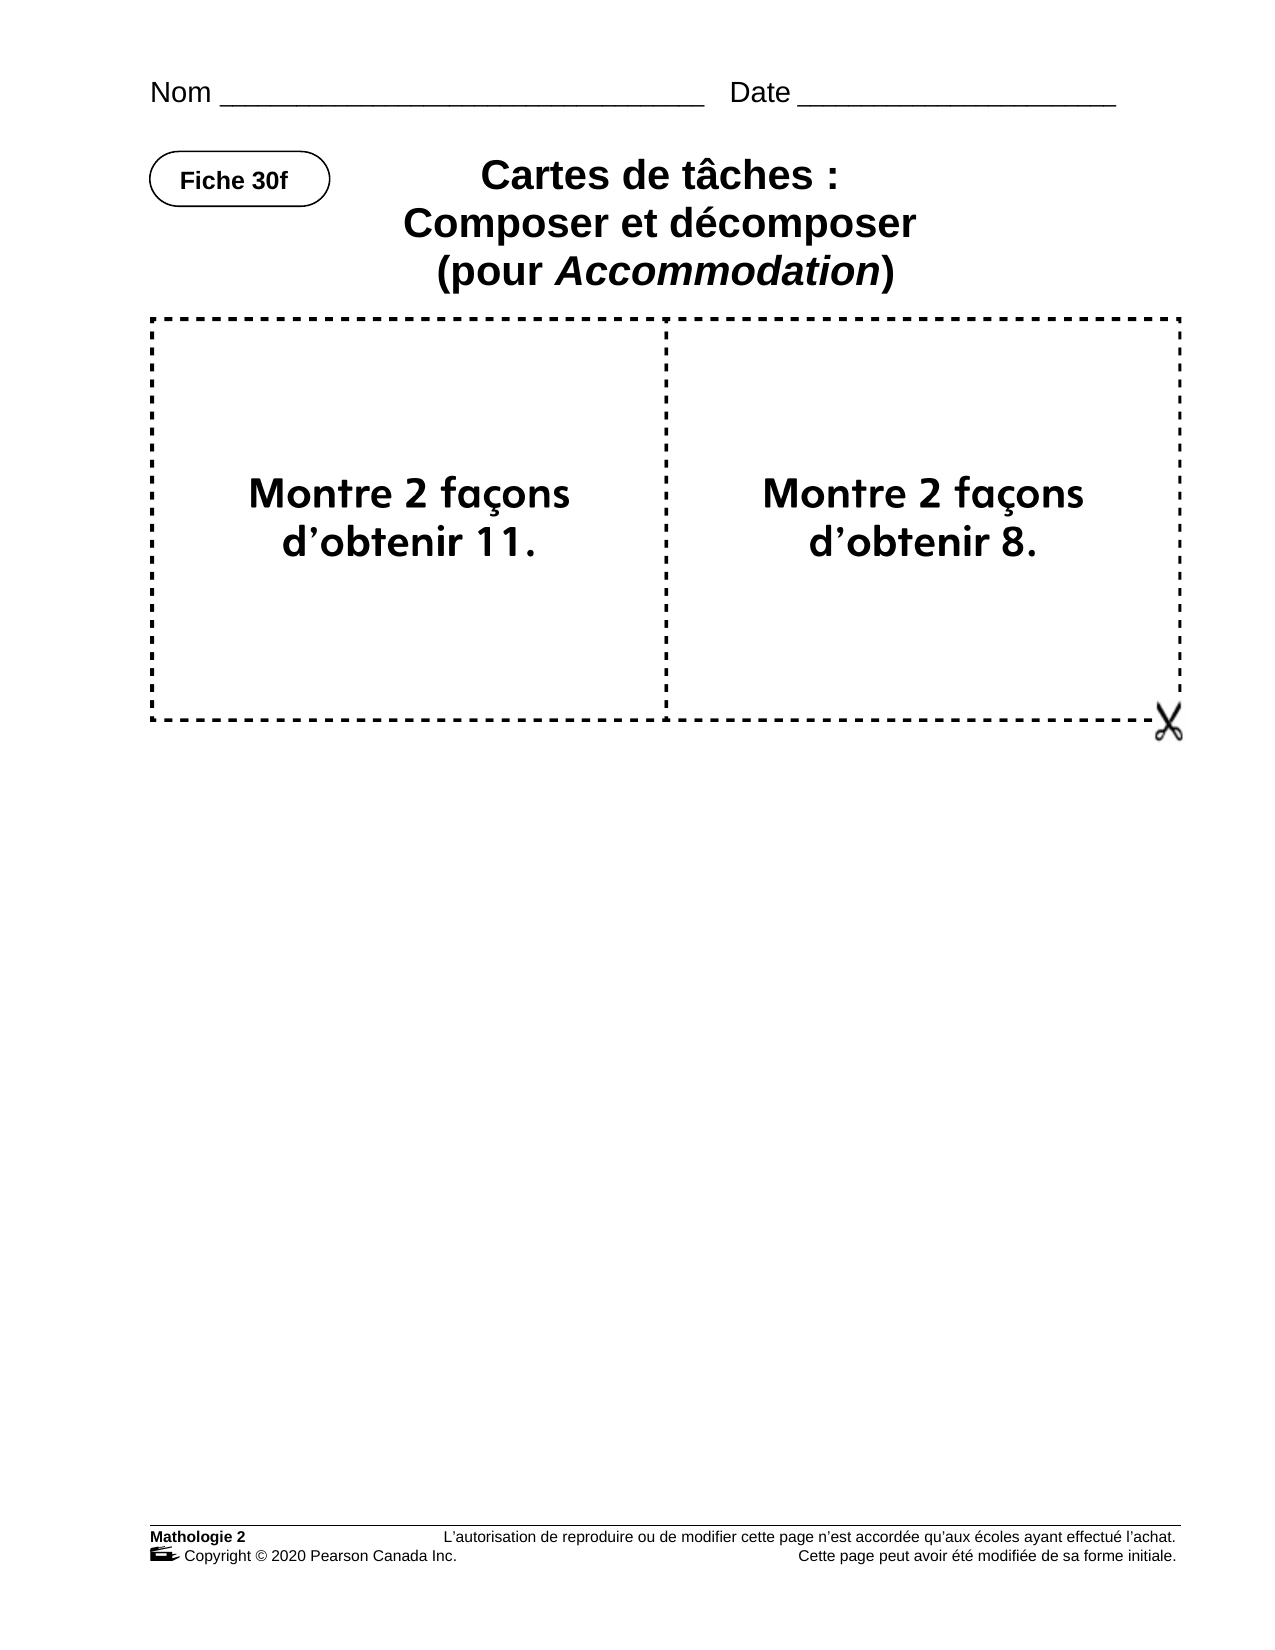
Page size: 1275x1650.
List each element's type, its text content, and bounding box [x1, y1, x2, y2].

text Cartes de tâches : Composer et décomposer (pour Accommodation) [150, 150, 1181, 294]
picture [150, 317, 1182, 722]
picture [1153, 700, 1186, 744]
picture [150, 1546, 180, 1561]
